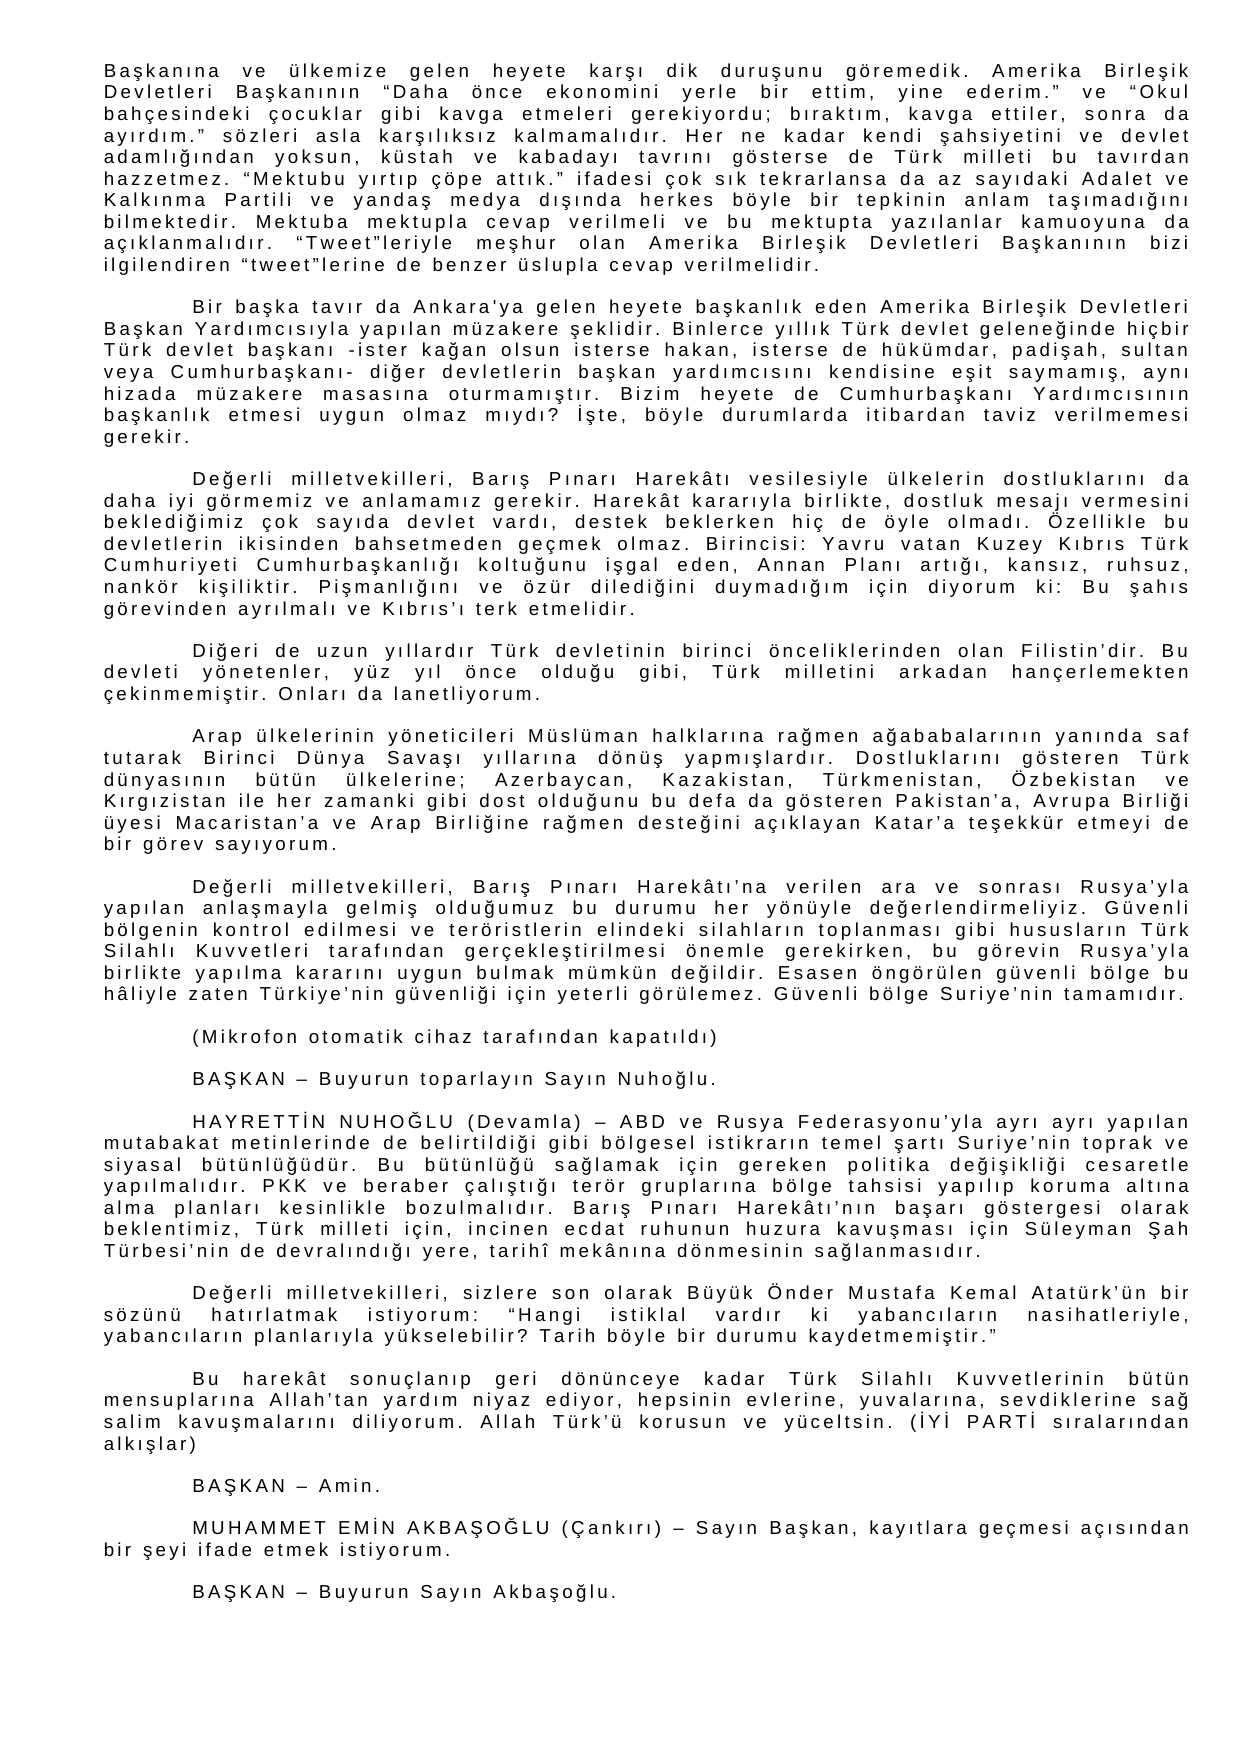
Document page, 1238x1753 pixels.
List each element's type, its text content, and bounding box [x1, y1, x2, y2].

text Bu harekât sonuçlanıp geri dönünceye kadar Türk Silahlı Kuvvetlerinin bütün mensuplarına Allah’tan yardım niyaz ediyor, hepsinin evlerine, yuvalarına, sevdiklerine sağ salim kavuşmalarını diliyorum. Allah Türk’ü korusun ve yüceltsin. (İYİ PARTİ sıralarından alkışlar) [103, 1368, 1190, 1454]
text Değerli milletvekilleri, sizlere son olarak Büyük Önder Mustafa Kemal Atatürk’ün bir sözünü hatırlatmak istiyorum: “Hangi istiklal vardır ki yabancıların nasihatleriyle, yabancıların planlarıyla yükselebilir? Tarih böyle bir durumu kaydetmemiştir.” [103, 1282, 1190, 1347]
text BAŞKAN – Amin. [103, 1475, 1190, 1496]
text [103, 60, 1190, 275]
text (Mikrofon otomatik cihaz tarafından kapatıldı) [103, 1026, 1190, 1047]
text Değerli milletvekilleri, Barış Pınarı Harekâtı vesilesiyle ülkelerin dostluklarını da daha iyi görmemiz ve anlamamız gerekir. Harekât kararıyla birlikte, dostluk mesajı vermesini beklediğimiz çok sayıda devlet vardı, destek beklerken hiç de öyle olmadı. Özellikle bu devletlerin ikisinden bahsetmeden geçmek olmaz. Birincisi: Yavru vatan Kuzey Kıbrıs Türk Cumhuriyeti Cumhurbaşkanlığı koltuğunu işgal eden, Annan Planı artığı, kansız, ruhsuz, nankör kişiliktir. Pişmanlığını ve özür dilediğini duymadığım için diyorum ki: Bu şahıs görevinden ayrılmalı ve Kıbrıs’ı terk etmelidir. [103, 468, 1190, 619]
text BAŞKAN – Buyurun Sayın Akbaşoğlu. [103, 1581, 1190, 1603]
text Diğeri de uzun yıllardır Türk devletinin birinci önceliklerinden olan Filistin’dir. Bu devleti yönetenler, yüz yıl önce olduğu gibi, Türk milletini arkadan hançerlemekten çekinmemiştir. Onları da lanetliyorum. [103, 640, 1190, 704]
text MUHAMMET EMİN AKBAŞOĞLU (Çankırı) – Sayın Başkan, kayıtlara geçmesi açısından bir şeyi ifade etmek istiyorum. [103, 1517, 1190, 1560]
text Arap ülkelerinin yöneticileri Müslüman halklarına rağmen ağababalarının yanında saf tutarak Birinci Dünya Savaşı yıllarına dönüş yapmışlardır. Dostluklarını gösteren Türk dünyasının bütün ülkelerine; Azerbaycan, Kazakistan, Türkmenistan, Özbekistan ve Kırgızistan ile her zamanki gibi dost olduğunu bu defa da gösteren Pakistan’a, Avrupa Birliği üyesi Macaristan’a ve Arap Birliğine rağmen desteğini açıklayan Katar’a teşekkür etmeyi de bir görev sayıyorum. [103, 725, 1190, 854]
text Bir başka tavır da Ankara'ya gelen heyete başkanlık eden Amerika Birleşik Devletleri Başkan Yardımcısıyla yapılan müzakere şeklidir. Binlerce yıllık Türk devlet geleneğinde hiçbir Türk devlet başkanı -ister kağan olsun isterse hakan, isterse de hükümdar, padişah, sultan veya Cumhurbaşkanı- diğer devletlerin başkan yardımcısını kendisine eşit saymamış, aynı hizada müzakere masasına oturmamıştır. Bizim heyete de Cumhurbaşkanı Yardımcısının başkanlık etmesi uygun olmaz mıydı? İşte, böyle durumlarda itibardan taviz verilmemesi gerekir. [103, 296, 1190, 447]
text Değerli milletvekilleri, Barış Pınarı Harekâtı’na verilen ara ve sonrası Rusya’yla yapılan anlaşmayla gelmiş olduğumuz bu durumu her yönüyle değerlendirmeliyiz. Güvenli bölgenin kontrol edilmesi ve teröristlerin elindeki silahların toplanması gibi hususların Türk Silahlı Kuvvetleri tarafından gerçekleştirilmesi önemle gerekirken, bu görevin Rusya’yla birlikte yapılma kararını uygun bulmak mümkün değildir. Esasen öngörülen güvenli bölge bu hâliyle zaten Türkiye’nin güvenliği için yeterli görülemez. Güvenli bölge Suriye’nin tamamıdır. [103, 875, 1190, 1005]
text HAYRETTİN NUHOĞLU (Devamla) – ABD ve Rusya Federasyonu’yla ayrı ayrı yapılan mutabakat metinlerinde de belirtildiği gibi bölgesel istikrarın temel şartı Suriye’nin toprak ve siyasal bütünlüğüdür. Bu bütünlüğü sağlamak için gereken politika değişikliği cesaretle yapılmalıdır. PKK ve beraber çalıştığı terör gruplarına bölge tahsisi yapılıp koruma altına alma planları kesinlikle bozulmalıdır. Barış Pınarı Harekâtı’nın başarı göstergesi olarak beklentimiz, Türk milleti için, incinen ecdat ruhunun huzura kavuşması için Süleyman Şah Türbesi’nin de devralındığı yere, tarihî mekânına dönmesinin sağlanmasıdır. [103, 1110, 1190, 1261]
text BAŞKAN – Buyurun toparlayın Sayın Nuhoğlu. [103, 1068, 1190, 1089]
